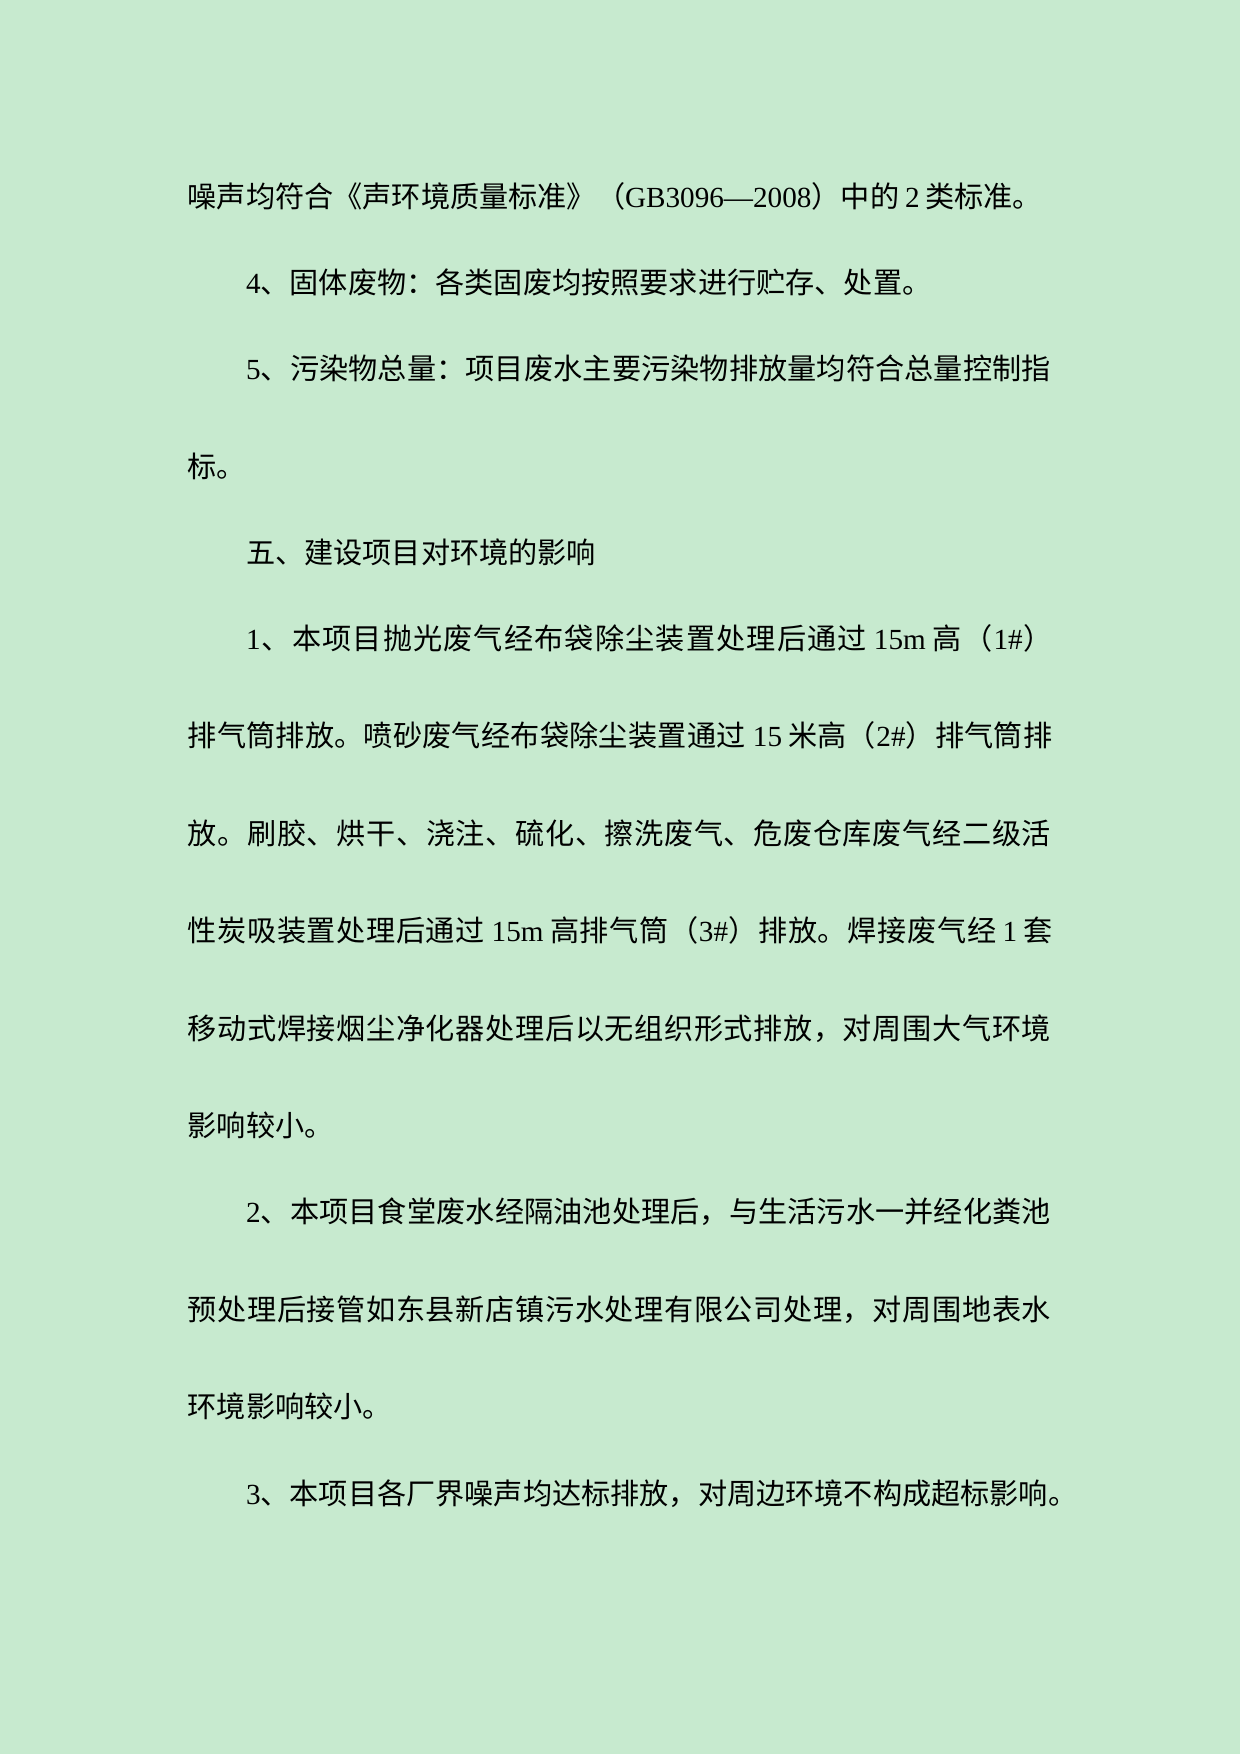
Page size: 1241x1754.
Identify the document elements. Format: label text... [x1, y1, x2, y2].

text 4、固体废物：各类固废均按照要求进行贮存、处置。 [187, 248, 1053, 313]
text 1、本项目抛光废气经布袋除尘装置处理后通过15m高（1#）排气筒排放。喷砂废气经布袋除尘装置通过15米高（2#）排气筒排放。刷胶、烘干、浇注、硫化、擦洗废气、危废仓库废气经二级活性炭吸装置处理后通过15m高排气筒（3#）排放。焊接废气经1套移动式焊接烟尘净化器处理后以无组织形式排放，对周围大气环境影响较小。 [187, 604, 1053, 1157]
text 5、污染物总量：项目废水主要污染物排放量均符合总量控制指标。 [187, 334, 1053, 497]
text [187, 162, 1053, 227]
text 五、建设项目对环境的影响 [187, 518, 1053, 583]
text 3、本项目各厂界噪声均达标排放，对周边环境不构成超标影响。 [187, 1459, 1053, 1524]
text 2、本项目食堂废水经隔油池处理后，与生活污水一并经化粪池预处理后接管如东县新店镇污水处理有限公司处理，对周围地表水环境影响较小。 [187, 1178, 1053, 1438]
